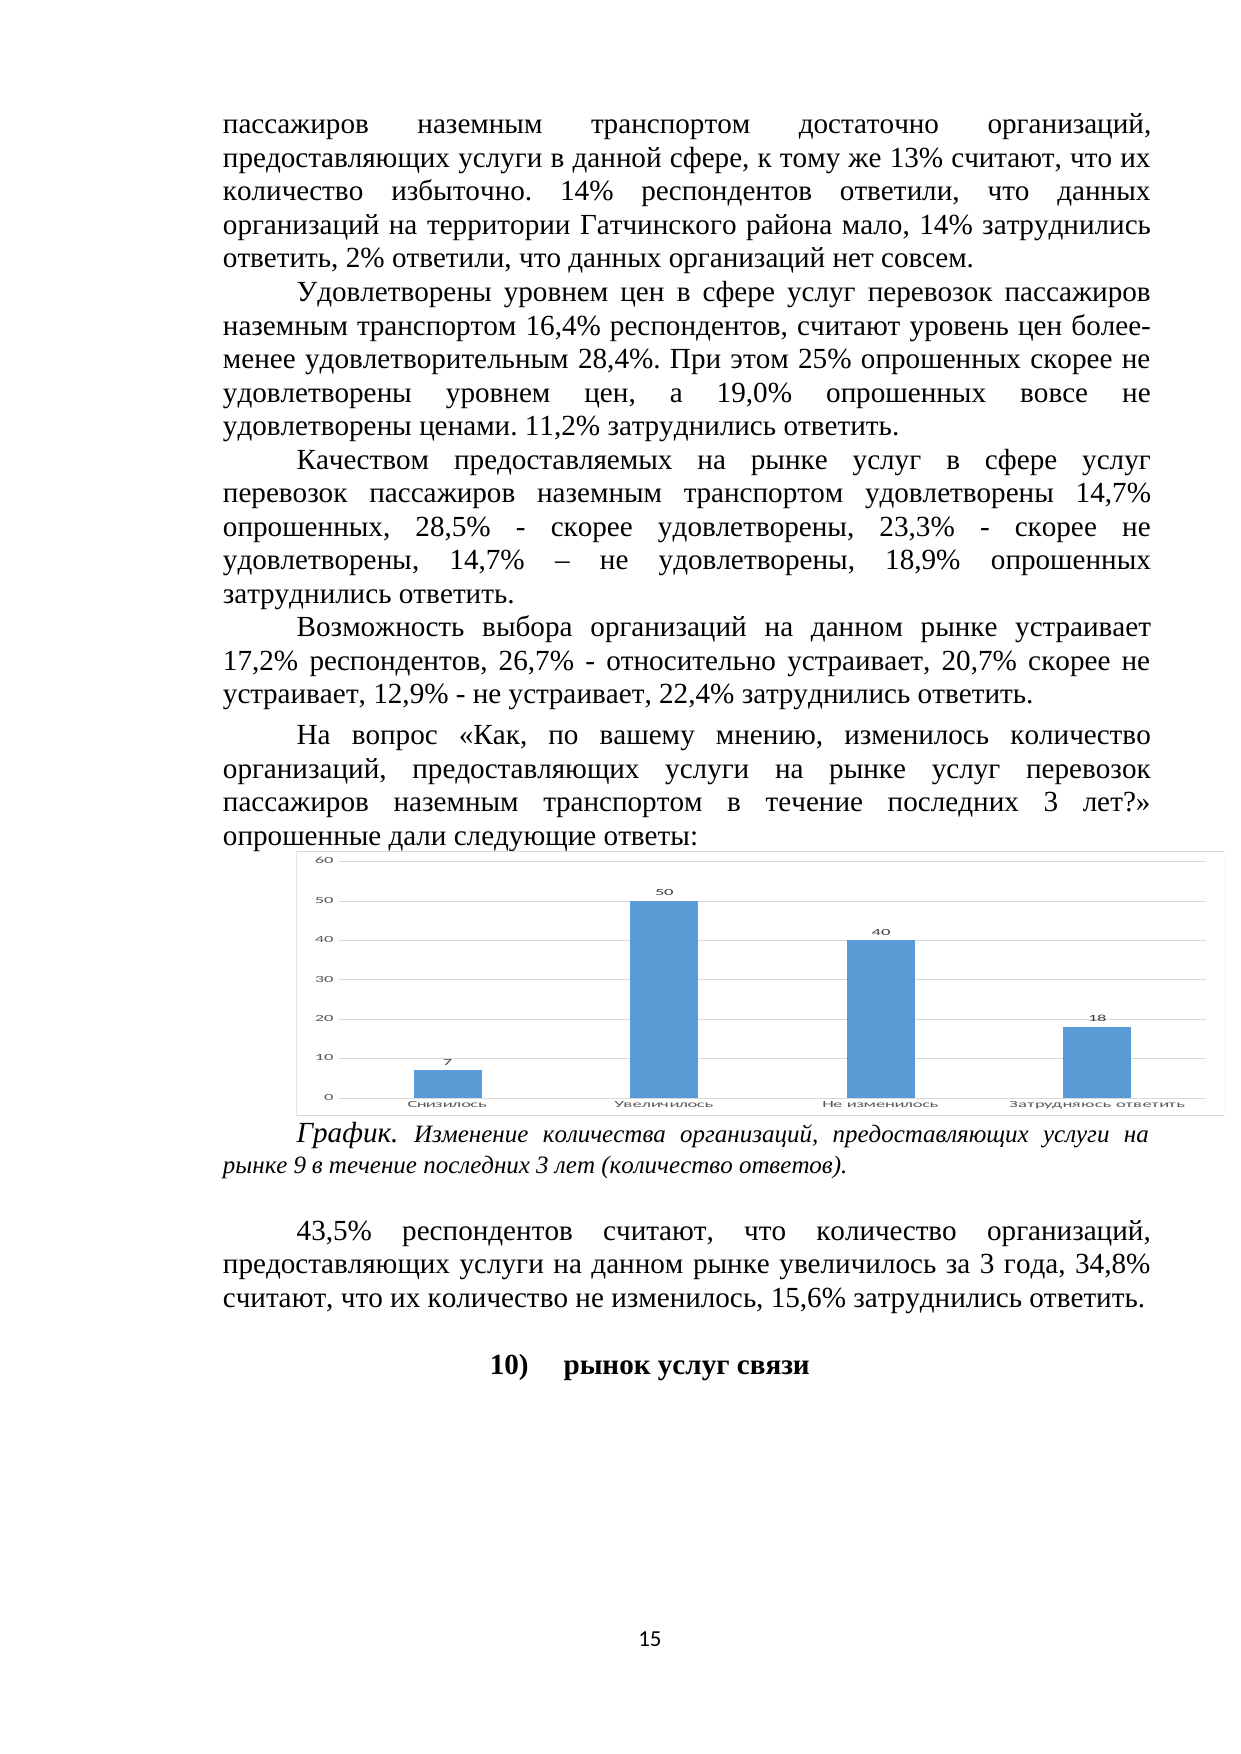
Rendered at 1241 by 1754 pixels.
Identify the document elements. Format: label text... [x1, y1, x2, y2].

list рынок услуг связи [148, 1347, 1152, 1381]
text Качеством предоставляемых на рынке услуг в сфере услуг перевозок пассажиров наземным транспортом удовлетворены 14,7% опрошенных, 28,5% - скорее удовлетворены, 23,3% - скорее не удовлетворены, 14,7% – не удовлетворены, 18,9% опрошенных затруднились ответить. [223, 442, 1152, 609]
text На вопрос «Как, по вашему мнению, изменилось количество организаций, предоставляющих услуги на рынке услуг перевозок пассажиров наземным транспортом в течение последних 3 лет?» опрошенные дали следующие ответы: [223, 717, 1152, 852]
text Возможность выбора организаций на данном рынке устраивает 17,2% респондентов, 26,7% - относительно устраивает, 20,7% скорее не устраивает, 12,9% - не устраивает, 22,4% затруднились ответить. [223, 609, 1152, 710]
text Удовлетворены уровнем цен в сфере услуг перевозок пассажиров наземным транспортом 16,4% респондентов, считают уровень цен более-менее удовлетворительным 28,4%. При этом 25% опрошенных скорее не удовлетворены уровнем цен, а 19,0% опрошенных вовсе не удовлетворены ценами. 11,2% затруднились ответить. [223, 274, 1152, 442]
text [223, 106, 1152, 274]
text График. Изменение количества организаций, предоставляющих услуги на рынке 9 в течение последних 3 лет (количество ответов). [223, 1115, 1152, 1179]
text 43,5% респондентов считают, что количество организаций, предоставляющих услуги на данном рынке увеличилось за 3 года, 34,8% считают, что их количество не изменилось, 15,6% затруднились ответить. [223, 1213, 1152, 1314]
